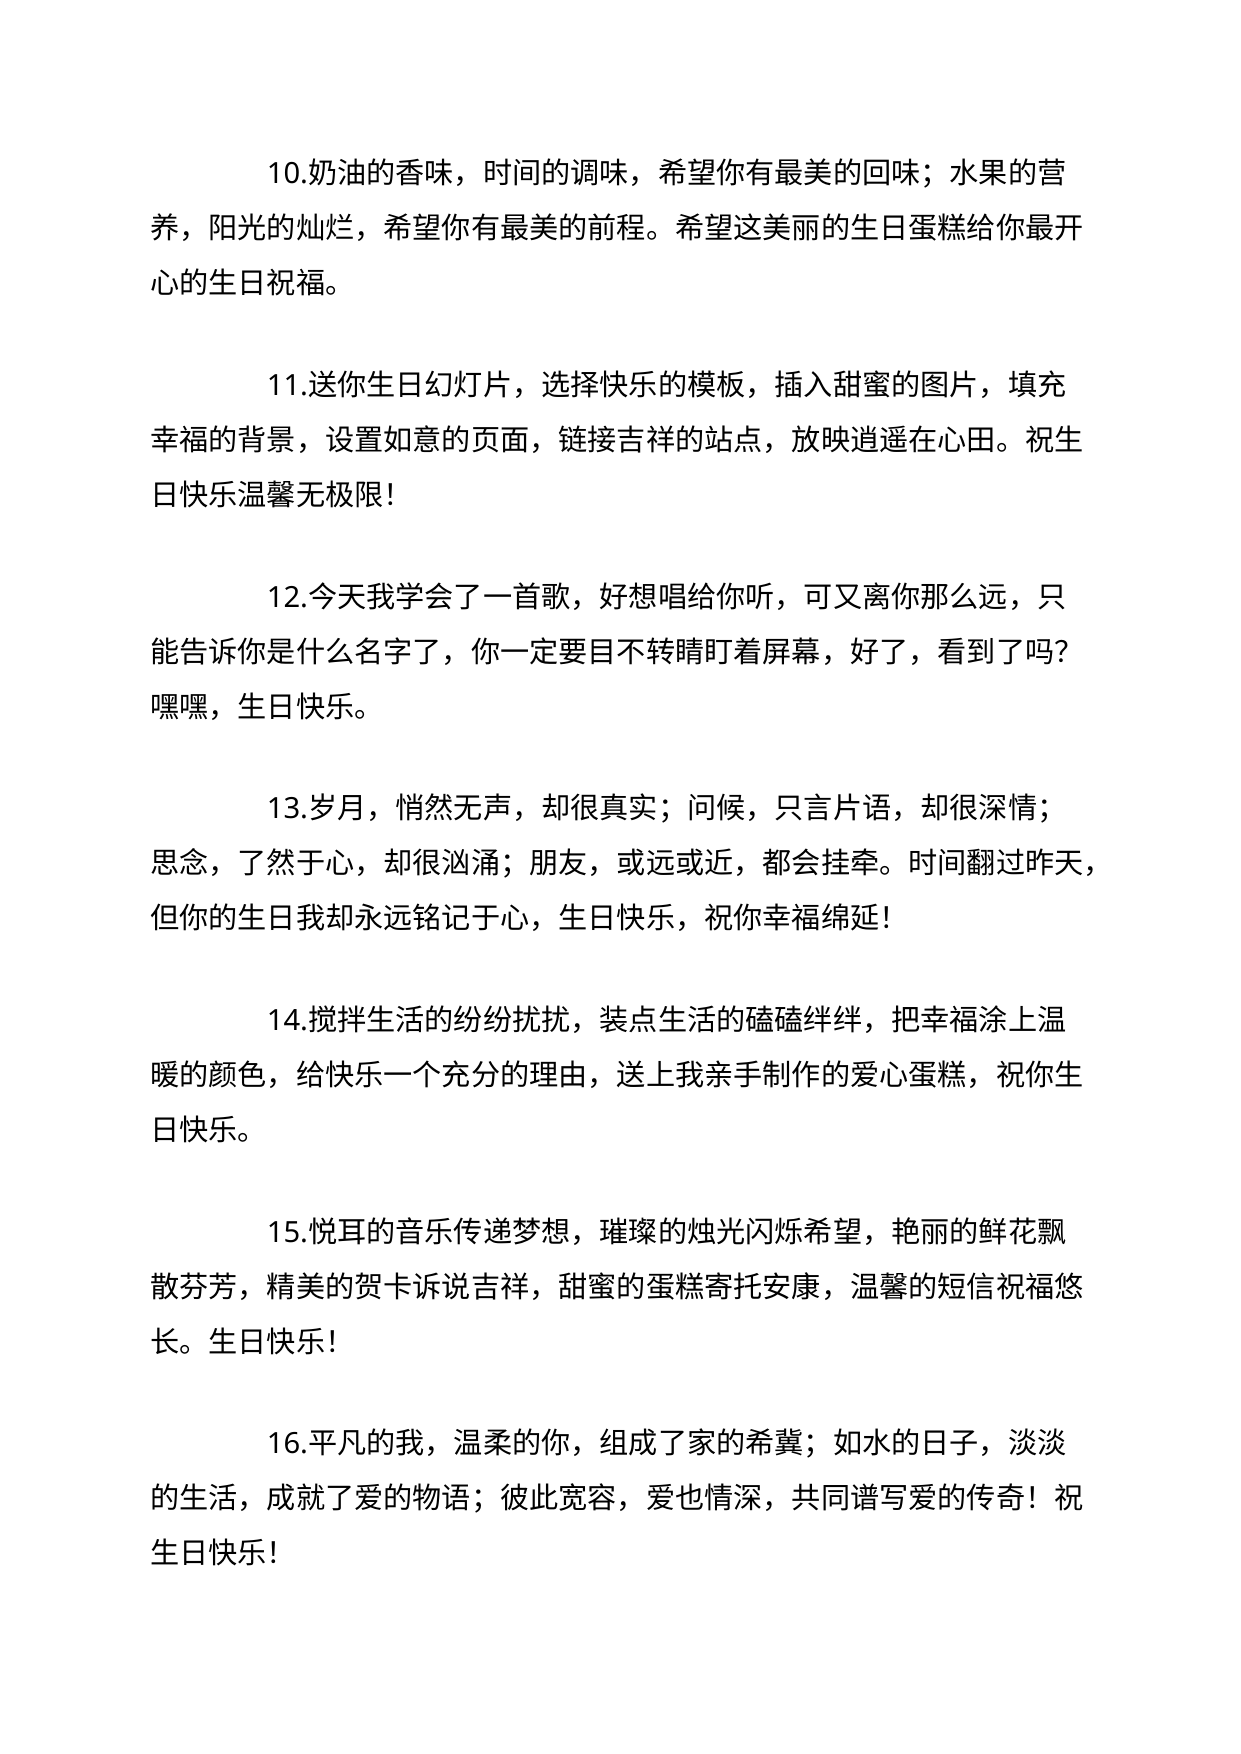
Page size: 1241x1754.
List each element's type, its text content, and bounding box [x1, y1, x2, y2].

text 13.岁月，悄然无声，却很真实；问候，只言片语，却很深情；思念，了然于心，却很汹涌；朋友，或远或近，都会挂牵。时间翻过昨天，但你的生日我却永远铭记于心，生日快乐，祝你幸福绵延！ [150, 785, 1090, 937]
text 15.悦耳的音乐传递梦想，璀璨的烛光闪烁希望，艳丽的鲜花飘散芬芳，精美的贺卡诉说吉祥，甜蜜的蛋糕寄托安康，温馨的短信祝福悠长。生日快乐！ [150, 1208, 1090, 1361]
text 16.平凡的我，温柔的你，组成了家的希冀；如水的日子，淡淡的生活，成就了爱的物语；彼此宽容，爱也情深，共同谱写爱的传奇！祝生日快乐！ [150, 1420, 1090, 1572]
text 10.奶油的香味，时间的调味，希望你有最美的回味；水果的营养，阳光的灿烂，希望你有最美的前程。希望这美丽的生日蛋糕给你最开心的生日祝福。 [150, 150, 1090, 302]
text 14.搅拌生活的纷纷扰扰，装点生活的磕磕绊绊，把幸福涂上温暖的颜色，给快乐一个充分的理由，送上我亲手制作的爱心蛋糕，祝你生日快乐。 [150, 997, 1090, 1149]
text 11.送你生日幻灯片，选择快乐的模板，插入甜蜜的图片，填充幸福的背景，设置如意的页面，链接吉祥的站点，放映逍遥在心田。祝生日快乐温馨无极限！ [150, 362, 1090, 514]
text 12.今天我学会了一首歌，好想唱给你听，可又离你那么远，只能告诉你是什么名字了，你一定要目不转睛盯着屏幕，好了，看到了吗？嘿嘿，生日快乐。 [150, 573, 1090, 726]
